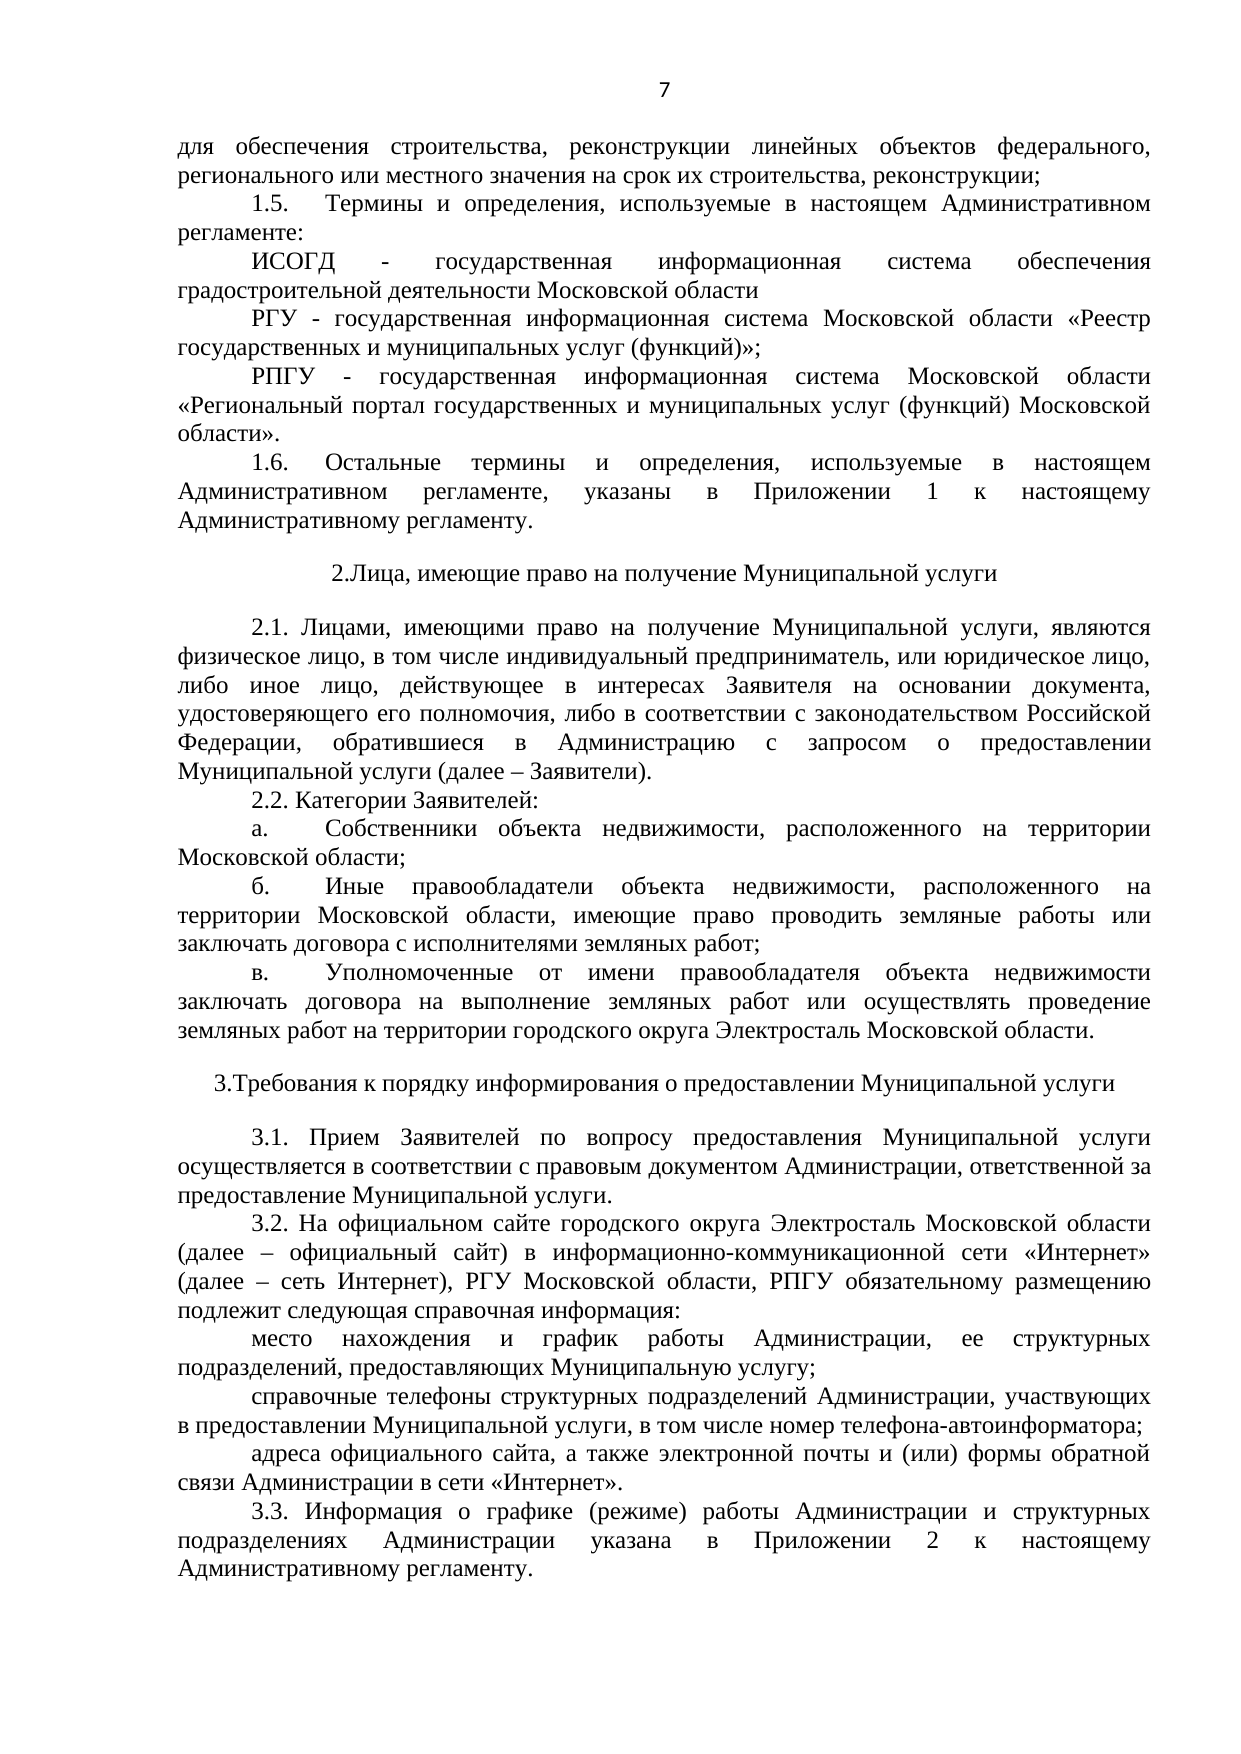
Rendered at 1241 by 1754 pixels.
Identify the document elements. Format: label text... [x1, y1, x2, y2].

text адреса официального сайта, а также электронной почты и (или) формы обратной связи Администрации в сети «Интернет». [177, 1438, 1152, 1496]
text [177, 131, 1152, 188]
text 3.Требования к порядку информирования о предоставлении Муниципальной услуги [177, 1068, 1152, 1097]
list РГУ - государственная информационная система Московской области «Реестр государственных и муниципальных услуг (функций)»; [177, 303, 1152, 361]
list 2.2. Категории Заявителей: [177, 785, 1152, 813]
text 2.Лица, имеющие право на получение Муниципальной услуги [177, 558, 1152, 587]
list ИСОГД - государственная информационная система обеспечения градостроительной деятельности Московской области [177, 246, 1152, 303]
text справочные телефоны структурных подразделений Администрации, участвующих в предоставлении Муниципальной услуги, в том числе номер телефона-автоинформатора; [177, 1381, 1152, 1438]
list 2.1. Лицами, имеющими право на получение Муниципальной услуги, являются физическое лицо, в том числе индивидуальный предприниматель, или юридическое лицо, либо иное лицо, действующее в интересах Заявителя на основании документа, удостоверяющего его полномочия, либо в соответствии с законодательством Российской Федерации, обратившиеся в Администрацию с запросом о предоставлении Муниципальной услуги (далее – Заявители). [177, 612, 1152, 785]
list Иные правообладатели объекта недвижимости, расположенного на территории Московской области, имеющие право проводить земляные работы или заключать договора с исполнителями земляных работ; [177, 871, 1152, 957]
text Остальные термины и определения, используемые в настоящем Административном регламенте, указаны в Приложении 1 к настоящему Административному регламенту. [177, 447, 1152, 533]
text место нахождения и график работы Администрации, ее структурных подразделений, предоставляющих Муниципальную услугу; [177, 1323, 1152, 1381]
text 3.1. Прием Заявителей по вопросу предоставления Муниципальной услуги осуществляется в соответствии с правовым документом Администрации, ответственной за предоставление Муниципальной услуги. [177, 1122, 1152, 1208]
text 3.3. Информация о графике (режиме) работы Администрации и структурных подразделениях Администрации указана в Приложении 2 к настоящему Административному регламенту. [177, 1496, 1152, 1582]
list РПГУ - государственная информационная система Московской области «Региональный портал государственных и муниципальных услуг (функций) Московской области». [177, 361, 1152, 447]
list Собственники объекта недвижимости, расположенного на территории Московской области; [177, 813, 1152, 871]
text 3.2. На официальном сайте городского округа Электросталь Московской области (далее – официальный сайт) в информационно-коммуникационной сети «Интернет» (далее – сеть Интернет), РГУ Московской области, РПГУ обязательному размещению подлежит следующая справочная информация: [177, 1208, 1152, 1323]
list Уполномоченные от имени правообладателя объекта недвижимости заключать договора на выполнение земляных работ или осуществлять проведение земляных работ на территории городского округа Электросталь Московской области. [177, 957, 1152, 1043]
text Термины и определения, используемые в настоящем Административном регламенте: [177, 188, 1152, 246]
